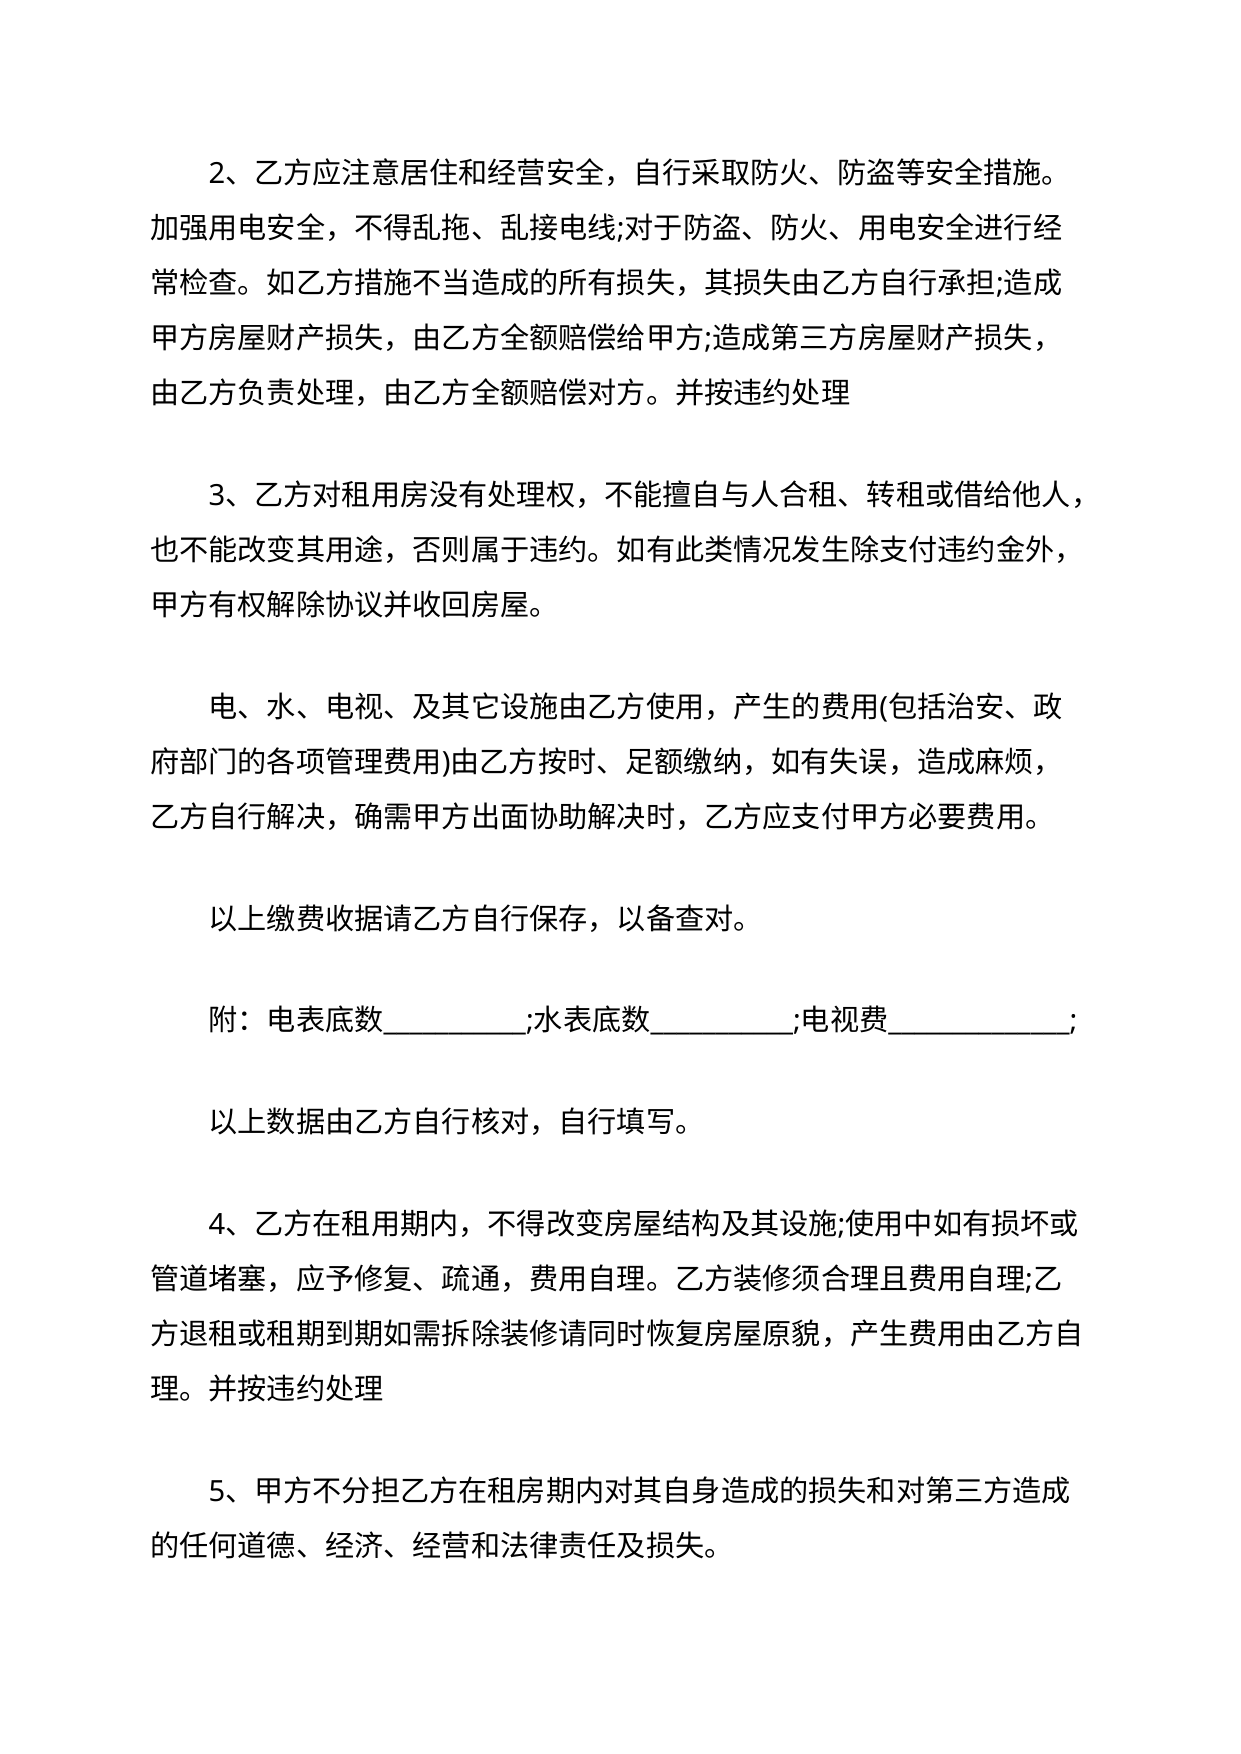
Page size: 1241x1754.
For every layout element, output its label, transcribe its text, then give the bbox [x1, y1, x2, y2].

text 3、乙方对租用房没有处理权，不能擅自与人合租、转租或借给他人，也不能改变其用途，否则属于违约。如有此类情况发生除支付违约金外，甲方有权解除协议并收回房屋。 [150, 472, 1090, 624]
text 以上数据由乙方自行核对，自行填写。 [150, 1099, 1090, 1141]
text 电、水、电视、及其它设施由乙方使用，产生的费用(包括治安、政府部门的各项管理费用)由乙方按时、足额缴纳，如有失误，造成麻烦，乙方自行解决，确需甲方出面协助解决时，乙方应支付甲方必要费用。 [150, 683, 1090, 836]
text 以上缴费收据请乙方自行保存，以备查对。 [150, 895, 1090, 937]
text 4、乙方在租用期内，不得改变房屋结构及其设施;使用中如有损坏或管道堵塞，应予修复、疏通，费用自理。乙方装修须合理且费用自理;乙方退租或租期到期如需拆除装修请同时恢复房屋原貌，产生费用由乙方自理。并按违约处理 [150, 1201, 1090, 1408]
text 附：电表底数___________;水表底数___________;电视费______________; [150, 997, 1090, 1039]
text 2、乙方应注意居住和经营安全，自行采取防火、防盗等安全措施。加强用电安全，不得乱拖、乱接电线;对于防盗、防火、用电安全进行经常检查。如乙方措施不当造成的所有损失，其损失由乙方自行承担;造成甲方房屋财产损失，由乙方全额赔偿给甲方;造成第三方房屋财产损失，由乙方负责处理，由乙方全额赔偿对方。并按违约处理 [150, 150, 1090, 412]
text 5、甲方不分担乙方在租房期内对其自身造成的损失和对第三方造成的任何道德、经济、经营和法律责任及损失。 [150, 1467, 1090, 1565]
